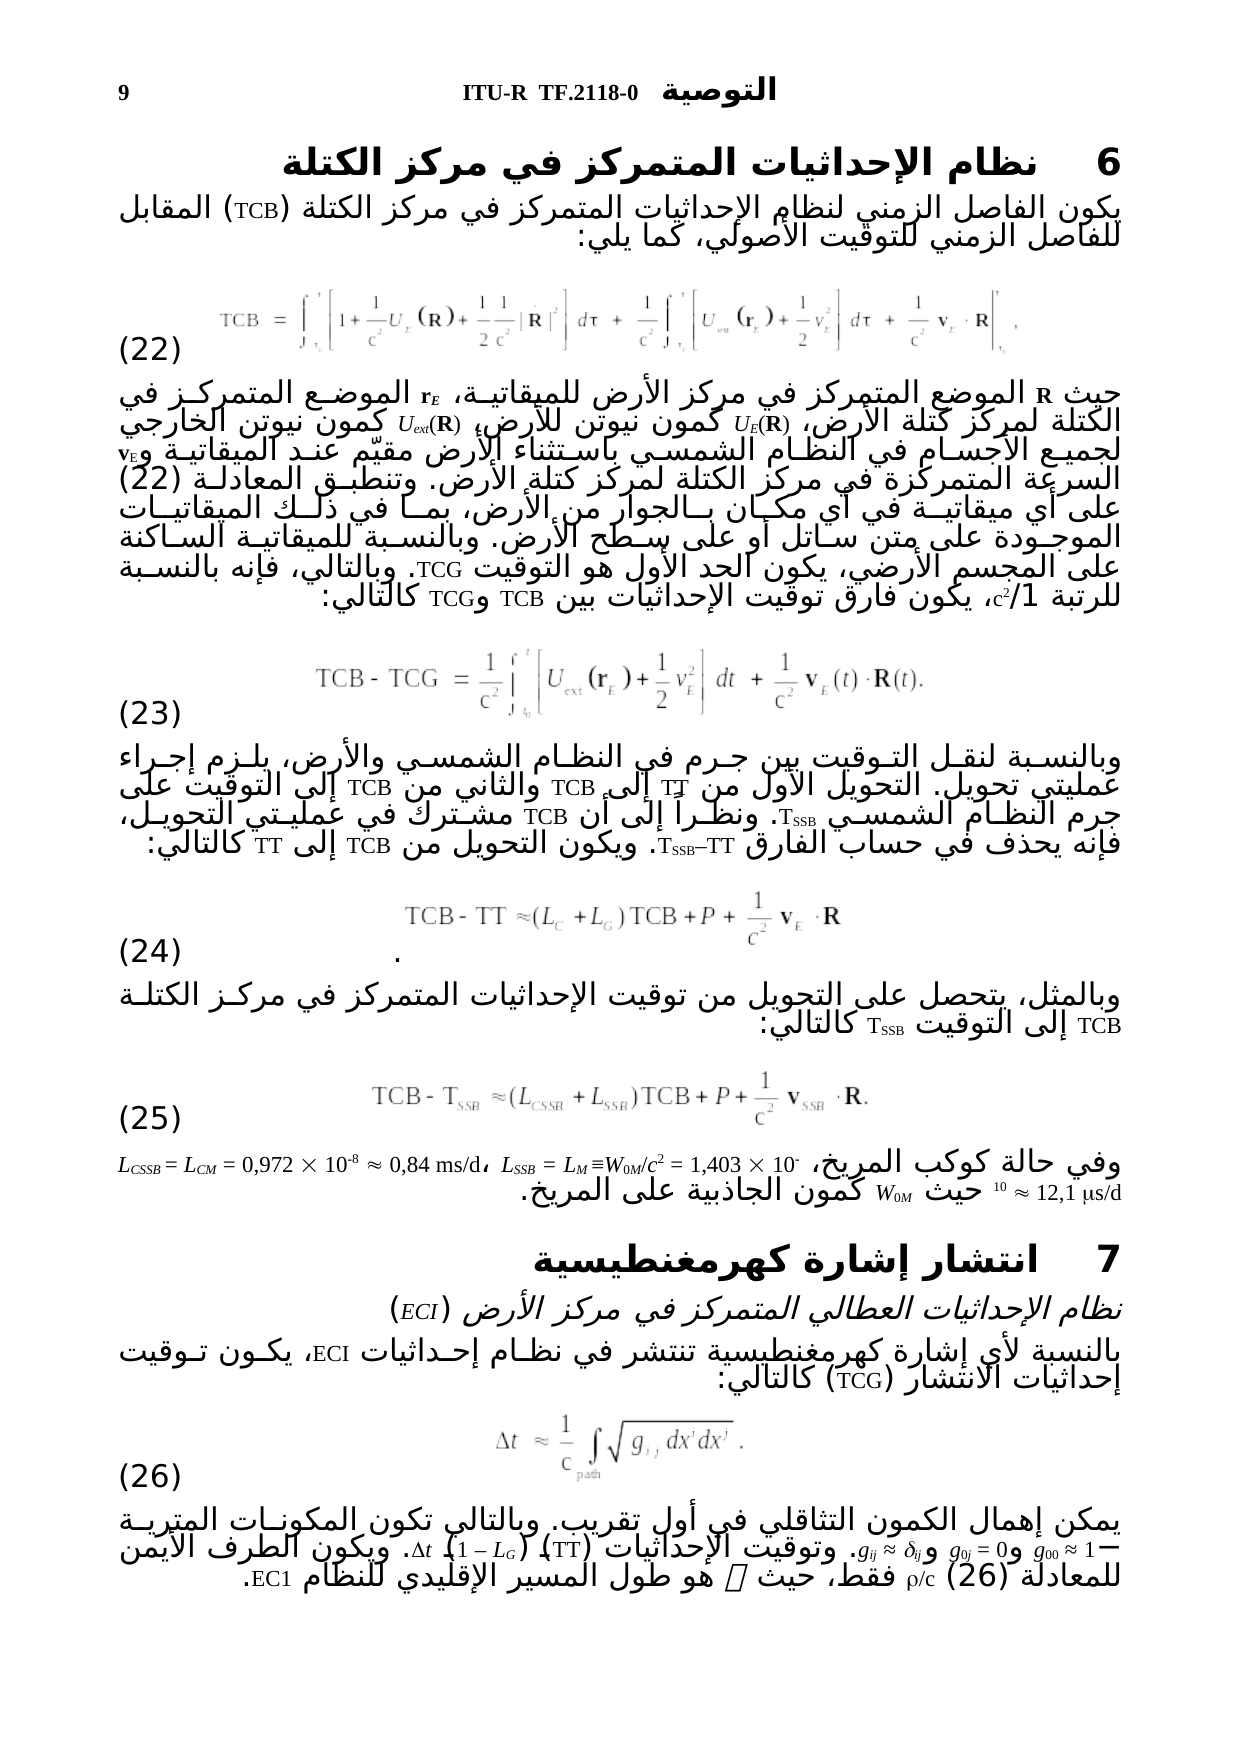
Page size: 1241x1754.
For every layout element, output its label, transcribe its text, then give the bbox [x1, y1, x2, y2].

text يمكن إهمال الكمون التثاقلي في أول تقريب. وبالتالي تكون المكونات المترية −g00 ≈ 1 وg0j = 0 وgij ≈ ij. وتوقيت الإحداثيات (TT) (1 – LG) t. ويكون الطرف الأيمن للمعادلة (26) /c فقط، حيث  هو طول المسير الإقليدي للنظام EC1. [118, 1507, 1122, 1594]
text (26) [118, 1409, 1122, 1494]
text وبالنسبة لنقل التوقيت بين جرم في النظام الشمسي والأرض، يلزم إجراء عمليتي تحويل. التحويل الأول من TT إلى TCB والثاني من TCB إلى التوقيت على جرم النظام الشمسي TSSB. ونظراً إلى أن TCB مشترك في عمليتي التحويل، فإنه يحذف في حساب الفارق TSSB–TT. ويكون التحويل من TCB إلى TT كالتالي: [118, 744, 1122, 861]
text وفي حالة كوكب المريخ، LCSSB = LCM = 0,972 108 0,84 ms/d، LSSB = LM ≡W0M/c2 = 1,403 1010 12,1 s/d حيث W0M كمون الجاذبية على المريخ. [118, 1149, 1122, 1207]
subtitle 7 انتشار إشارة كهرمغنطيسية [762, 1245, 1122, 1280]
subtitle 7 انتشار إشارة كهرمغنطيسية [118, 1245, 784, 1280]
text (23) [118, 638, 1122, 732]
text وبالمثل، يتحصل على التحويل من توقيت الإحداثيات المتمركز في مركز الكتلة TCB إلى التوقيت TSSB كالتالي: [118, 982, 1122, 1040]
subtitle 6 نظام الإحداثيات المتمركز في مركز الكتلة [587, 148, 714, 183]
subtitle 6 نظام الإحداثيات المتمركز في مركز الكتلة [899, 148, 1122, 183]
subtitle 6 نظام الإحداثيات المتمركز في مركز الكتلة [407, 148, 615, 183]
subtitle نظام الإحداثيات العطالي المتمركز في مركز الأرض (ECI) [720, 1296, 1122, 1326]
text حيث R الموضع المتمركز في مركز الأرض للميقاتية، rE الموضع المتمركز في الكتلة لمركز كتلة الأرض، UE(R) كمون نيوتن للأرض، Uext(R) كمون نيوتن الخارجي لجميع الأجسام في النظام الشمسي باستثناء الأرض مقيّم عند الميقاتية وvE السرعة المتمركزة في مركز الكتلة لمركز كتلة الأرض. وتنطبق المعادلة (22) على أي ميقاتية في أي مكان بالجوار من الأرض، بما في ذلك الميقاتيات الموجودة على متن ساتل أو على سطح الأرض. وبالنسبة للميقاتية الساكنة على المجسم الأرضي، يكون الحد الأول هو التوقيت TCG. وبالتالي، فإنه بالنسبة للرتبة 1/c2، يكون فارق توقيت الإحداثيات بين TCB وTCG كالتالي: [118, 380, 1122, 613]
text . (24) [118, 886, 1122, 970]
subtitle نظام الإحداثيات العطالي المتمركز في مركز الأرض (ECI) [558, 1296, 719, 1326]
subtitle نظام الإحداثيات العطالي المتمركز في مركز الأرض (ECI) [118, 1296, 589, 1326]
subtitle 6 نظام الإحداثيات المتمركز في مركز الكتلة [632, 148, 911, 183]
text (25) [118, 1065, 1122, 1137]
text (22) [118, 278, 1122, 368]
text بالنسبة لأي إشارة كهرمغنطيسية تنتشر في نظام إحداثيات ECI، يكون توقيت إحداثيات الانتشار (TCG) كالتالي: [118, 1338, 1122, 1396]
subtitle 6 نظام الإحداثيات المتمركز في مركز الكتلة [118, 148, 435, 183]
text يكون الفاصل الزمني لنظام الإحداثيات المتمركز في مركز الكتلة (TCB) المقابل للفاصل الزمني للتوقيت الأصولي، كما يلي: [118, 195, 1122, 253]
